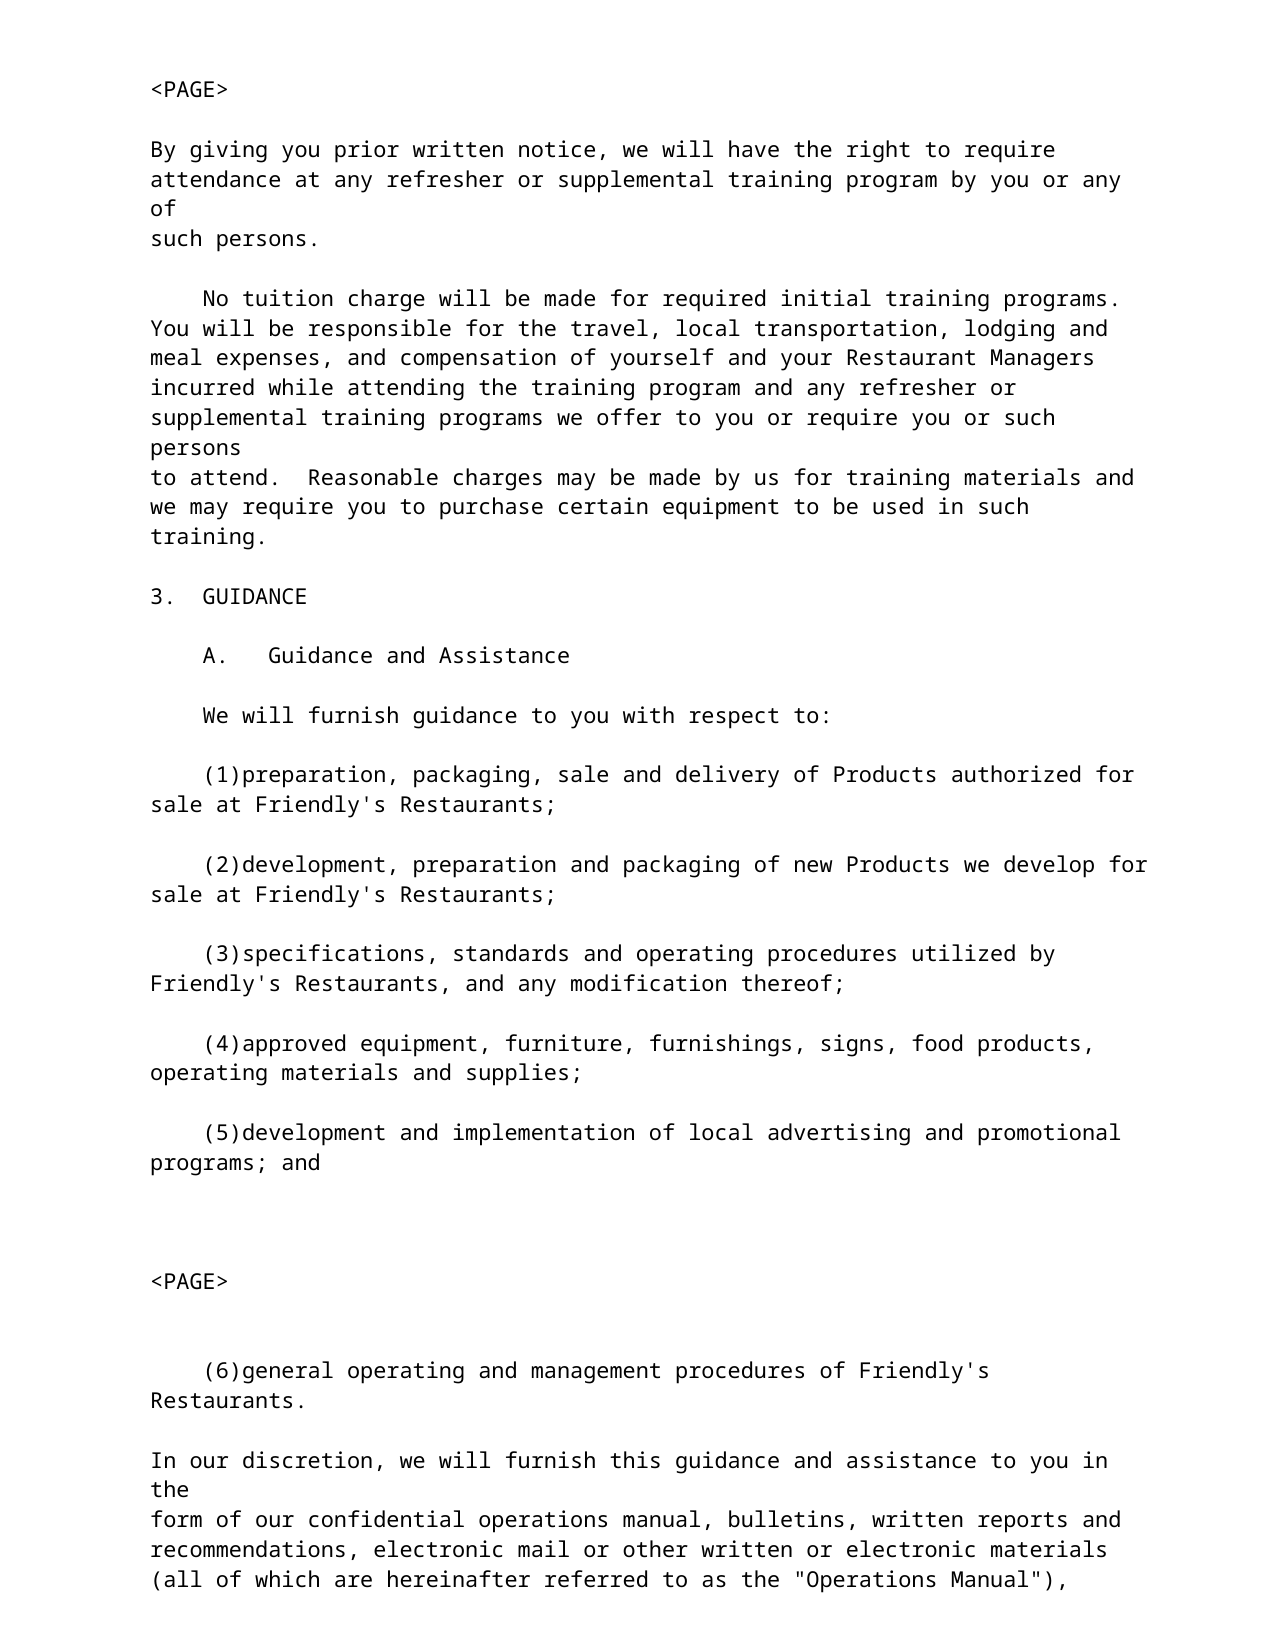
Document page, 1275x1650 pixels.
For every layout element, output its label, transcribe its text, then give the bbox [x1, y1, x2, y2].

text <PAGE> [150, 1266, 1151, 1296]
text recommendations, electronic mail or other written or electronic materials [150, 1534, 1151, 1564]
text A. Guidance and Assistance [150, 640, 1151, 670]
text sale at Friendly's Restaurants; [150, 878, 1151, 908]
text supplemental training programs we offer to you or require you or such persons [150, 402, 1151, 461]
text (3)specifications, standards and operating procedures utilized by [150, 938, 1151, 968]
text You will be responsible for the travel, local transportation, lodging and [150, 312, 1151, 342]
text (6)general operating and management procedures of Friendly's Restaurants. [150, 1355, 1151, 1415]
text form of our confidential operations manual, bulletins, written reports and [150, 1504, 1151, 1534]
text to attend. Reasonable charges may be made by us for training materials and [150, 461, 1151, 491]
text Friendly's Restaurants, and any modification thereof; [150, 968, 1151, 998]
text By giving you prior written notice, we will have the right to require [150, 134, 1151, 163]
text In our discretion, we will furnish this guidance and assistance to you in the [150, 1444, 1151, 1504]
text incurred while attending the training program and any refresher or [150, 372, 1151, 402]
text (4)approved equipment, furniture, furnishings, signs, food products, [150, 1027, 1151, 1057]
text meal expenses, and compensation of yourself and your Restaurant Managers [150, 342, 1151, 372]
text 3. GUIDANCE [150, 581, 1151, 610]
text attendance at any refresher or supplemental training program by you or any of [150, 163, 1151, 223]
text we may require you to purchase certain equipment to be used in such training. [150, 491, 1151, 551]
text programs; and [150, 1147, 1151, 1176]
text such persons. [150, 223, 1151, 253]
text We will furnish guidance to you with respect to: [150, 700, 1151, 729]
text sale at Friendly's Restaurants; [150, 789, 1151, 819]
text operating materials and supplies; [150, 1057, 1151, 1087]
text (2)development, preparation and packaging of new Products we develop for [150, 849, 1151, 878]
text <PAGE> [150, 74, 1151, 104]
text (1)preparation, packaging, sale and delivery of Products authorized for [150, 759, 1151, 789]
text No tuition charge will be made for required initial training programs. [150, 283, 1151, 312]
text (5)development and implementation of local advertising and promotional [150, 1117, 1151, 1147]
text (all of which are hereinafter referred to as the "Operations Manual"), [150, 1564, 1151, 1593]
